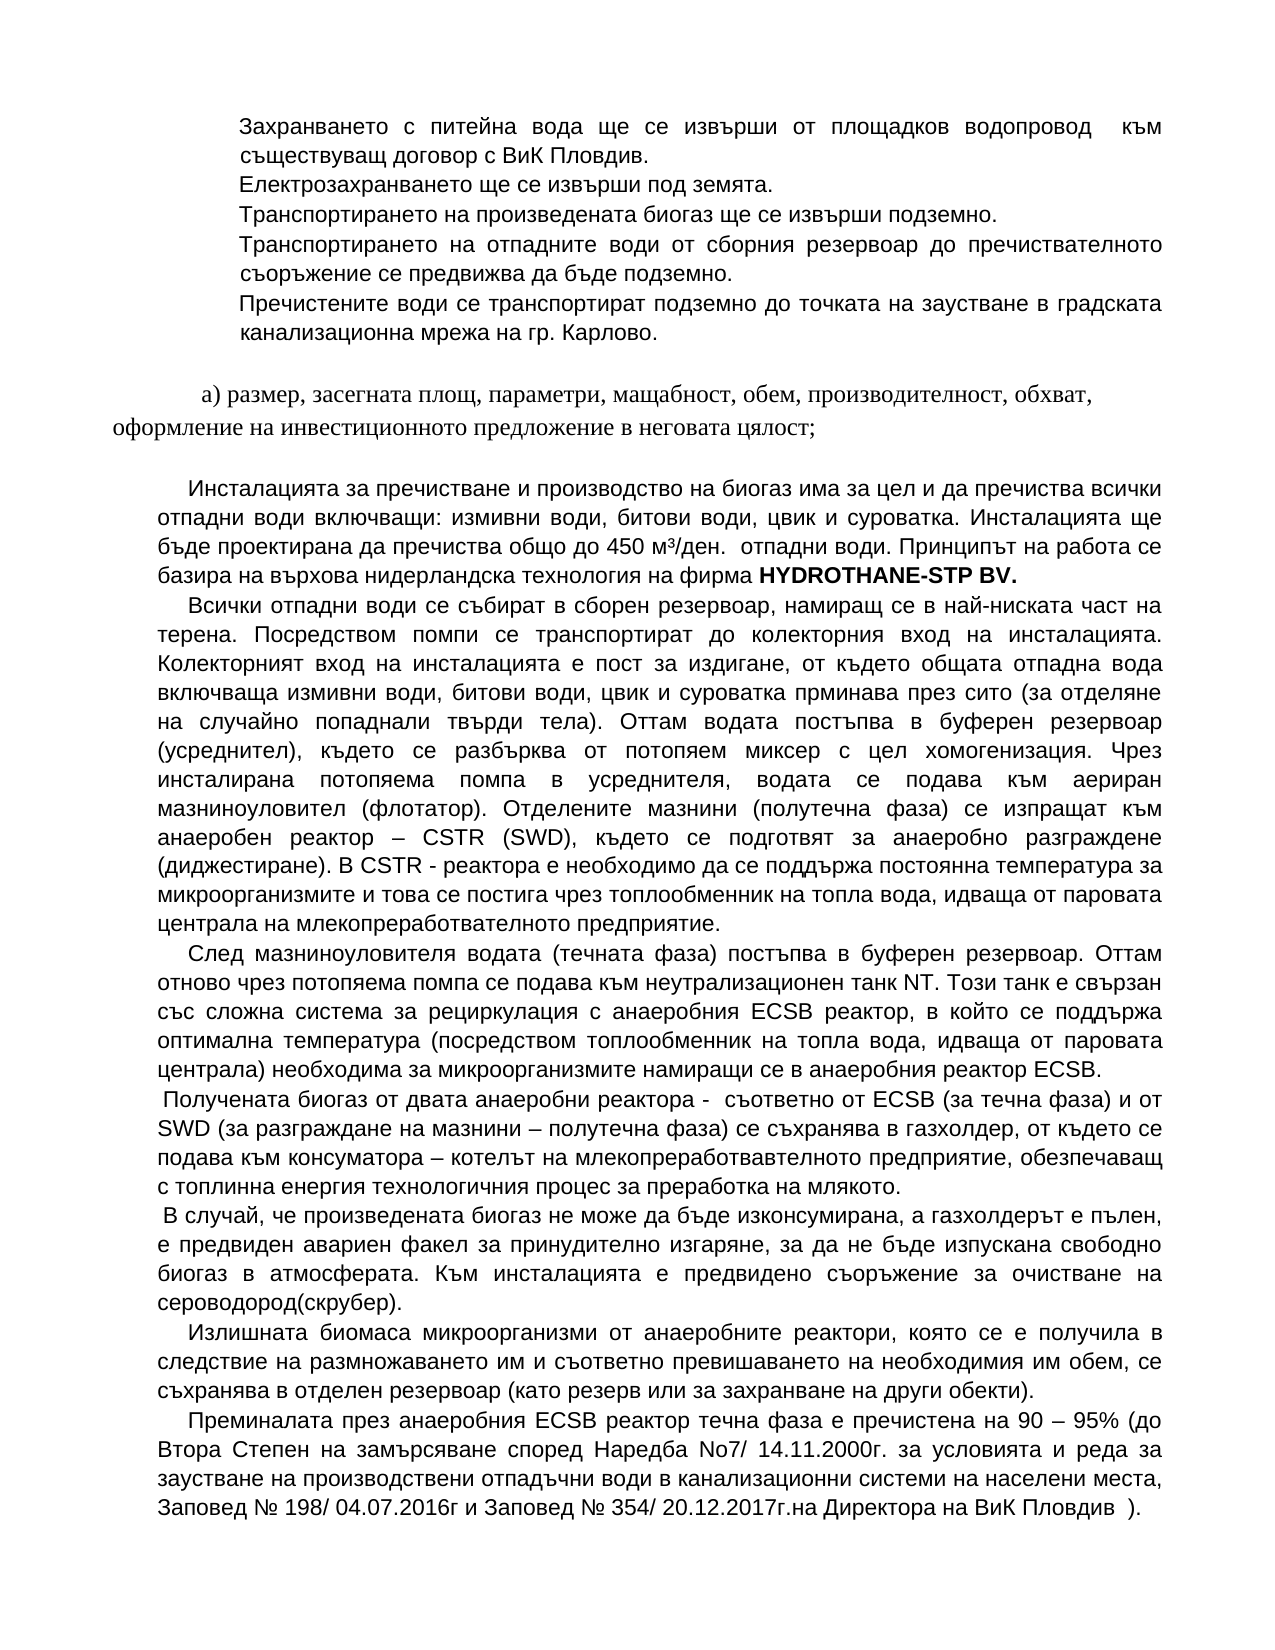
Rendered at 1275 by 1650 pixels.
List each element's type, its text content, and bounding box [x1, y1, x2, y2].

text Всички отпадни води се събират в сборен резервоар, намиращ се в най-ниската част на терена. Посредством помпи се транспортират до колекторния вход на инсталацията. Колекторният вход на инсталацията е пост за издигане, от където общата отпадна вода включваща измивни води, битови води, цвик и суроватка прминава през сито (за отделяне на случайно попаднали твърди тела). Оттам водата постъпва в буферен резервоар (усреднител), където се разбърква от потопяем миксер с цел хомогенизация. Чрез инсталирана потопяема помпа в усреднителя, водата се подава към аериран мазниноуловител (флотатор). Отделените мазнини (полутечна фаза) се изпращат към анаеробен реактор – CSTR (SWD), където се подготвят за анаеробно разграждене (диджестиране). В CSTR - реактора е необходимо да се поддържа постоянна температура за микроорганизмите и това се постига чрез топлообменник на топла вода, идваща от паровата централа на млекопреработвателното предприятие. [157, 592, 1163, 937]
text Преминалата през анаеробния ECSB реактор течна фаза е пречистена на 90 – 95% (до Втора Степен на замърсяване според Наредба No7/ 14.11.2000г. за условията и реда за заустване на производствени отпадъчни води в канализационни системи на населени места, Заповед № 198/ 04.07.2016г и Заповед № 354/ 20.12.2017г.на Директора на ВиК Пловдив ). [157, 1407, 1163, 1520]
text а) размер, засегната площ, параметри, мащабност, обем, производителност, обхват, [131, 379, 1163, 407]
text В случай, че произведената биогаз не може да бъде изконсумирана, а газхолдерът е пълен, е предвиден авариен факел за принудително изгаряне, за да не бъде изпускана свободно биогаз в атмосферата. Към инсталацията е предвидено съоръжение за очистване на сероводород(скрубер). [157, 1202, 1163, 1316]
text След мазниноуловителя водата (течната фаза) постъпва в буферен резервоар. Оттам отново чрез потопяема помпа се подава към неутрализационен танк NT. Този танк е свързан със сложна система за рециркулация с анаеробния ECSB реактор, в който се поддържа оптимална температура (посредством топлообменник на топла вода, идваща от паровата централа) необходима за микроорганизмите намиращи се в анаеробния реактор ECSB. [157, 940, 1163, 1082]
text Получената биогаз от двата анаеробни реактора - съответно от ECSB (за течна фаза) и от SWD (за разграждане на мазнини – полутечна фаза) се съхранява в газхолдер, от където се подава към консуматора – котелът на млекопреработвавтелното предприятие, обезпечаващ с топлинна енергия технологичния процес за преработка на млякото. [157, 1086, 1163, 1199]
text Излишната биомаса микроорганизми от анаеробните реактори, която се е получила в следствие на размножаването им и съответно превишаването на необходимия им обем, се съхранява в отделен резервоар (като резерв или за захранване на други обекти). [157, 1319, 1163, 1403]
text Инсталацията за пречистване и производство на биогаз има за цел и да пречиства всички отпадни води включващи: измивни води, битови води, цвик и суроватка. Инсталацията ще бъде проектирана да пречиства общо до 450 м³/ден. отпадни води. Принципът на работа се базира на върхова нидерландска технология на фирма HYDROTHANE-STP BV. [157, 475, 1163, 588]
text Пречистените води се транспортират подземно до точката на заустване в градската канализационна мрежа на гр. Карлово. [239, 290, 1163, 345]
text Захранването с питейна вода ще се извърши от площадков водопровод към съществуващ договор с ВиК Пловдив. [239, 113, 1163, 168]
text Транспортирането на произведената биогаз ще се извърши подземно. [239, 201, 1163, 228]
text Електрозахранването ще се извърши под земята. [239, 171, 1163, 198]
text Транспортирането на отпадните води от сборния резервоар до пречиствателното съоръжение се предвижва да бъде подземно. [239, 231, 1163, 286]
text оформление на инвестиционното предложение в неговата цялост; [112, 412, 1163, 441]
